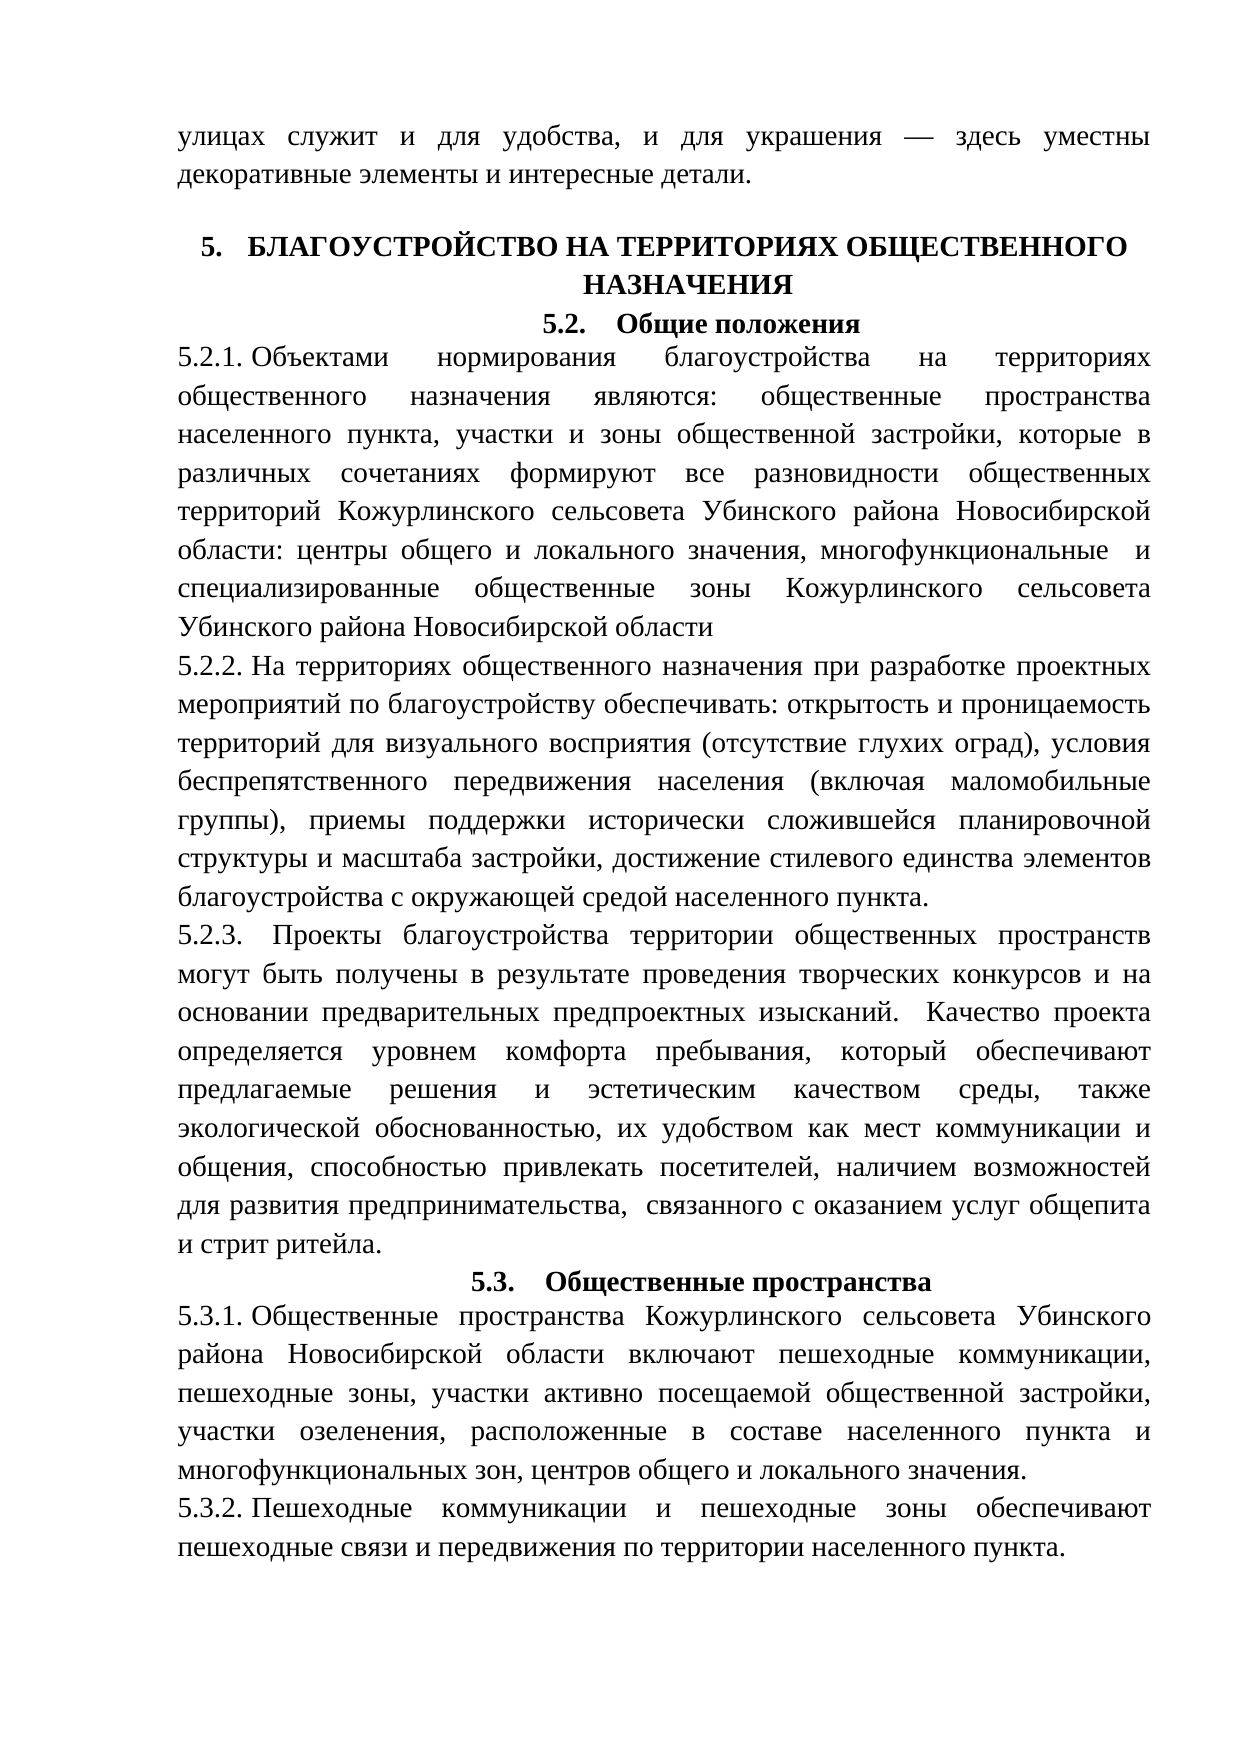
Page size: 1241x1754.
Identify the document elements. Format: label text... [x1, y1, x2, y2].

list Проекты благоустройства территории общественных пространств могут быть получены в результате проведения творческих конкурсов и на основании предварительных предпроектных изысканий. Качество проекта определяется уровнем комфорта пребывания, который обеспечивают предлагаемые решения и эстетическим качеством среды, также экологической обоснованностью, их удобством как мест коммуникации и общения, способностью привлекать посетителей, наличием возможностей для развития предпринимательства, связанного с оказанием услуг общепита и стрит ритейла. [177, 917, 1152, 1259]
list Объектами нормирования благоустройства на территориях общественного назначения являются: общественные пространства населенного пункта, участки и зоны общественной застройки, которые в различных сочетаниях формируют все разновидности общественных территорий Кожурлинского сельсовета Убинского района Новосибирской области: центры общего и локального значения, многофункциональные и специализированные общественные зоны Кожурлинского сельсовета Убинского района Новосибирской области [177, 339, 1152, 643]
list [177, 118, 1152, 190]
subtitle БЛАГОУСТРОЙСТВО НА ТЕРРИТОРИЯХ ОБЩЕСТВЕННОГО НАЗНАЧЕНИЯ [177, 229, 1152, 301]
list Общие положения [177, 306, 1152, 339]
list Общественные пространства Кожурлинского сельсовета Убинского района Новосибирской области включают пешеходные коммуникации, пешеходные зоны, участки активно посещаемой общественной застройки, участки озеленения, расположенные в составе населенного пункта и многофункциональных зон, центров общего и локального значения. [177, 1298, 1152, 1486]
list Пешеходные коммуникации и пешеходные зоны обеспечивают пешеходные связи и передвижения по территории населенного пункта. [177, 1491, 1152, 1563]
list Общественные пространства [177, 1264, 1152, 1298]
list На территориях общественного назначения при разработке проектных мероприятий по благоустройству обеспечивать: открытость и проницаемость территорий для визуального восприятия (отсутствие глухих оград), условия беспрепятственного передвижения населения (включая маломобильные группы), приемы поддержки исторически сложившейся планировочной структуры и масштаба застройки, достижение стилевого единства элементов благоустройства с окружающей средой населенного пункта. [177, 648, 1152, 912]
